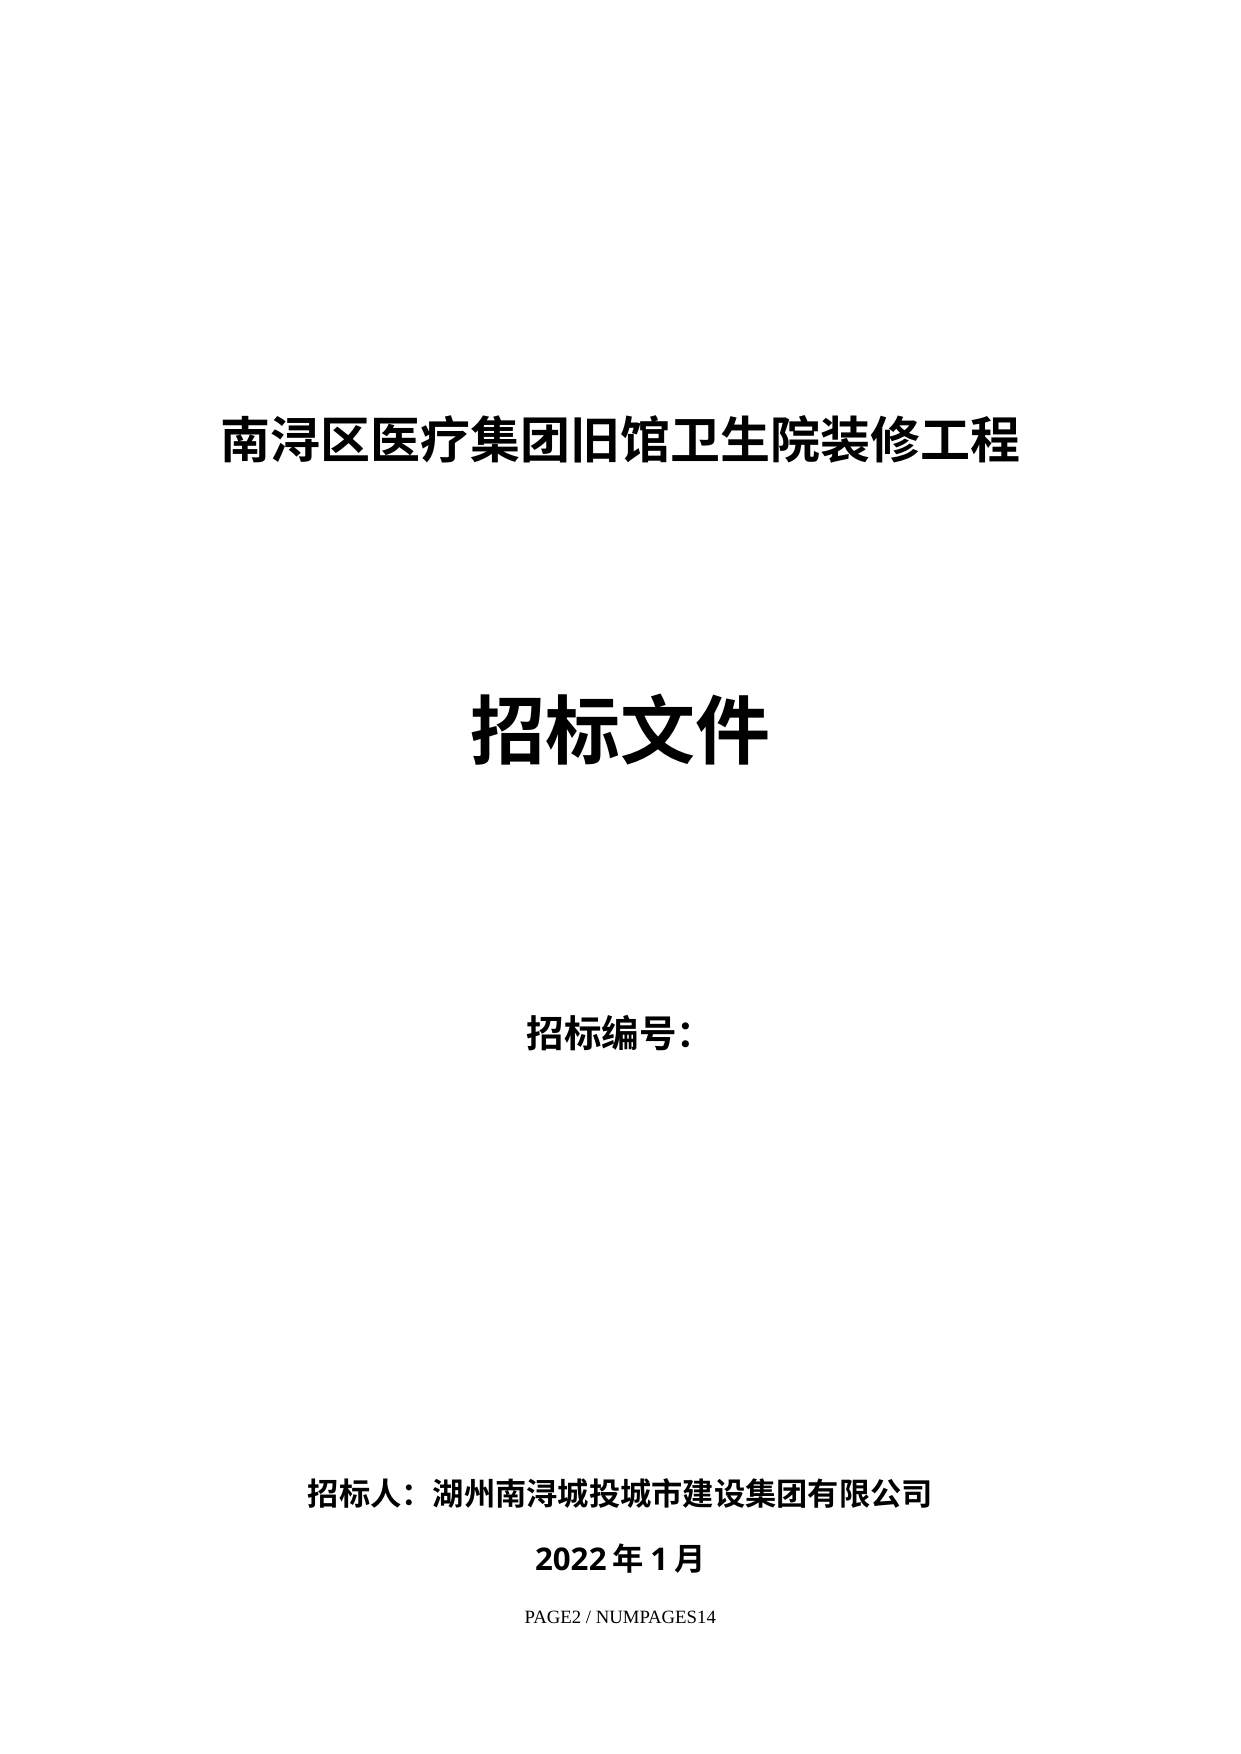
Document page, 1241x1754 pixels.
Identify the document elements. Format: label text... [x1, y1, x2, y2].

text 招标人：湖州南浔城投城市建设集团有限公司 [75, 1459, 1165, 1524]
text 2022年1月 [75, 1524, 1165, 1589]
text 招标文件 [75, 661, 1165, 791]
text 南浔区医疗集团旧馆卫生院装修工程 [75, 388, 1165, 486]
text 招标编号： [75, 998, 1165, 1063]
